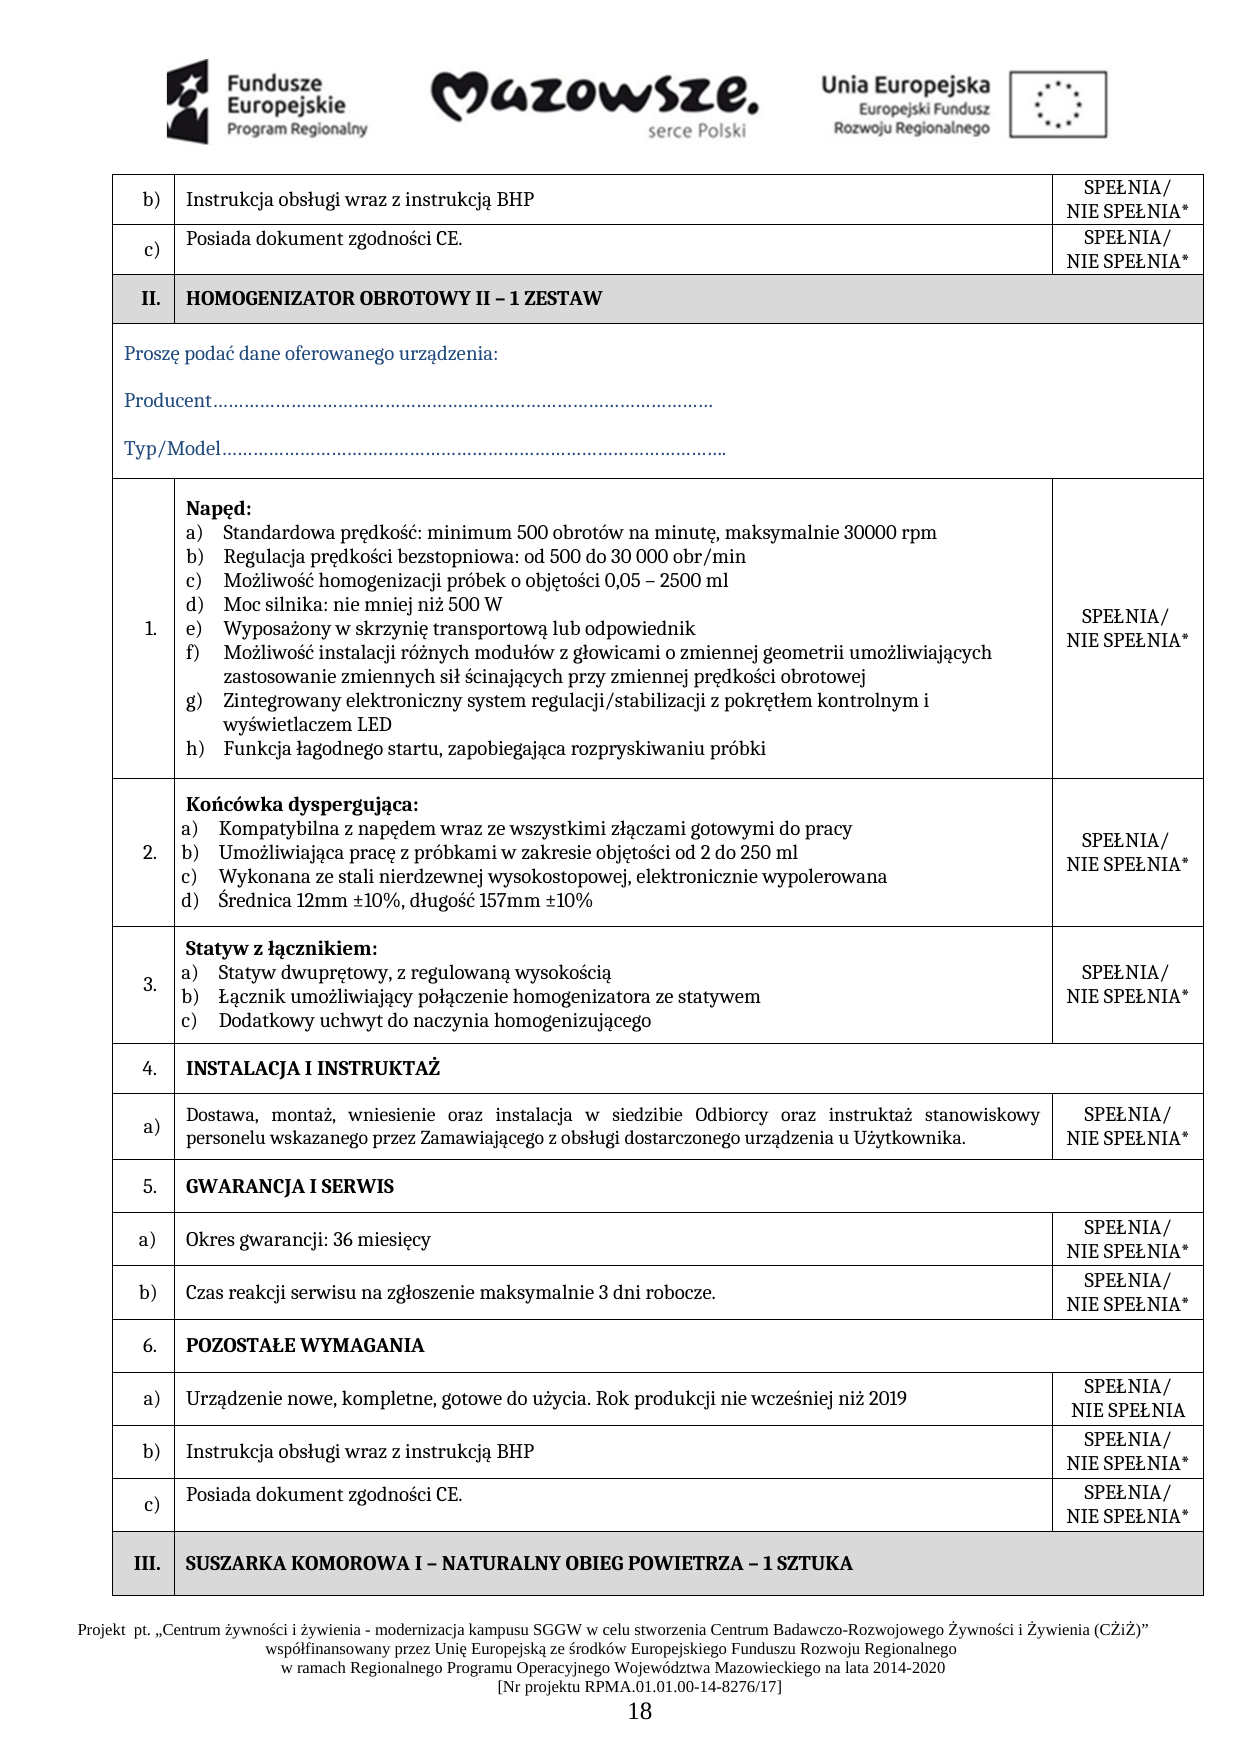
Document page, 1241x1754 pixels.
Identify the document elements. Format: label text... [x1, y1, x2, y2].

table_cell Instrukcja obsługi wraz z instrukcją BHP [175, 175, 1052, 224]
table_cell SPEŁNIA/ NIE SPEŁNIA* [1053, 1094, 1203, 1159]
table_cell GWARANCJA I SERWIS [175, 1160, 1203, 1212]
table_cell SPEŁNIA/ NIE SPEŁNIA* [1053, 1213, 1203, 1265]
table_cell [113, 779, 174, 926]
table_cell [113, 1479, 174, 1531]
table_cell SPEŁNIA/ NIE SPEŁNIA* [1053, 1479, 1203, 1531]
table_cell [113, 1094, 174, 1159]
table_cell [113, 1426, 174, 1478]
table_cell [113, 1044, 174, 1093]
table_cell Instrukcja obsługi wraz z instrukcją BHP [175, 1426, 1052, 1478]
table_cell [113, 275, 174, 323]
table_cell SUSZARKA KOMOROWA I – NATURALNY OBIEG POWIETRZA – 1 SZTUKA [175, 1532, 1203, 1595]
table_cell [113, 1373, 174, 1425]
table_cell [113, 479, 174, 778]
table_cell SPEŁNIA/ NIE SPEŁNIA* [1053, 779, 1203, 926]
table_cell [113, 1213, 174, 1265]
table_cell [113, 1266, 174, 1318]
table_cell Urządzenie nowe, kompletne, gotowe do użycia. Rok produkcji nie wcześniej niż 2019 [175, 1373, 1052, 1425]
table_cell INSTALACJA I INSTRUKTAŻ [175, 1044, 1203, 1093]
table_cell [113, 225, 174, 274]
table_cell Dostawa, montaż, wniesienie oraz instalacja w siedzibie Odbiorcy oraz instruktaż stanowiskowy personelu wskazanego przez Zamawiającego z obsługi dostarczonego urządzenia u Użytkownika. [175, 1094, 1052, 1159]
table_cell SPEŁNIA/ NIE SPEŁNIA* [1053, 1426, 1203, 1478]
table_cell SPEŁNIA/ NIE SPEŁNIA* [1053, 175, 1203, 224]
table_cell SPEŁNIA/ NIE SPEŁNIA* [1053, 479, 1203, 778]
table_cell SPEŁNIA/ NIE SPEŁNIA [1053, 1373, 1203, 1425]
table_cell [113, 1320, 174, 1372]
table_cell Okres gwarancji: 36 miesięcy [175, 1213, 1052, 1265]
table_cell [113, 927, 174, 1043]
table_cell POZOSTAŁE WYMAGANIA [175, 1320, 1203, 1372]
table_cell [113, 1532, 174, 1595]
table_cell Posiada dokument zgodności CE. [175, 225, 1052, 274]
table_cell Proszę podać dane oferowanego urządzenia: Producent…………………………………………………………………………………… Typ/Model……………………………………………………………………………………. [113, 324, 1203, 478]
table_cell SPEŁNIA/ NIE SPEŁNIA* [1053, 225, 1203, 274]
table_cell SPEŁNIA/ NIE SPEŁNIA* [1053, 1266, 1203, 1318]
table_cell Posiada dokument zgodności CE. [175, 1479, 1052, 1531]
table_cell Końcówka dyspergująca: Kompatybilna z napędem wraz ze wszystkimi złączami gotowymi do pracy Umożliwiająca pracę z próbkami w zakresie objętości od 2 do 250 ml Wykonana ze stali nierdzewnej wysokostopowej, elektronicznie wypolerowana Średnica 12mm ±10%, długość 157mm ±10% [175, 779, 1052, 926]
table_cell Napęd: Standardowa prędkość: minimum 500 obrotów na minutę, maksymalnie 30000 rpm Regulacja prędkości bezstopniowa: od 500 do 30 000 obr/min Możliwość homogenizacji próbek o objętości 0,05 – 2500 ml Moc silnika: nie mniej niż 500 W Wyposażony w skrzynię transportową lub odpowiednik Możliwość instalacji różnych modułów z głowicami o zmiennej geometrii umożliwiających zastosowanie zmiennych sił ścinających przy zmiennej prędkości obrotowej Zintegrowany elektroniczny system regulacji/stabilizacji z pokrętłem kontrolnym i wyświetlaczem LED Funkcja łagodnego startu, zapobiegająca rozpryskiwaniu próbki [175, 479, 1052, 778]
table_cell [113, 175, 174, 224]
table_cell HOMOGENIZATOR OBROTOWY II – 1 ZESTAW [175, 275, 1203, 323]
table_cell Statyw z łącznikiem: Statyw dwuprętowy, z regulowaną wysokością Łącznik umożliwiający połączenie homogenizatora ze statywem Dodatkowy uchwyt do naczynia homogenizującego [175, 927, 1052, 1043]
table_cell SPEŁNIA/ NIE SPEŁNIA* [1053, 927, 1203, 1043]
table_cell [113, 1160, 174, 1212]
picture [166, 59, 1113, 146]
table_cell Czas reakcji serwisu na zgłoszenie maksymalnie 3 dni robocze. [175, 1266, 1052, 1318]
